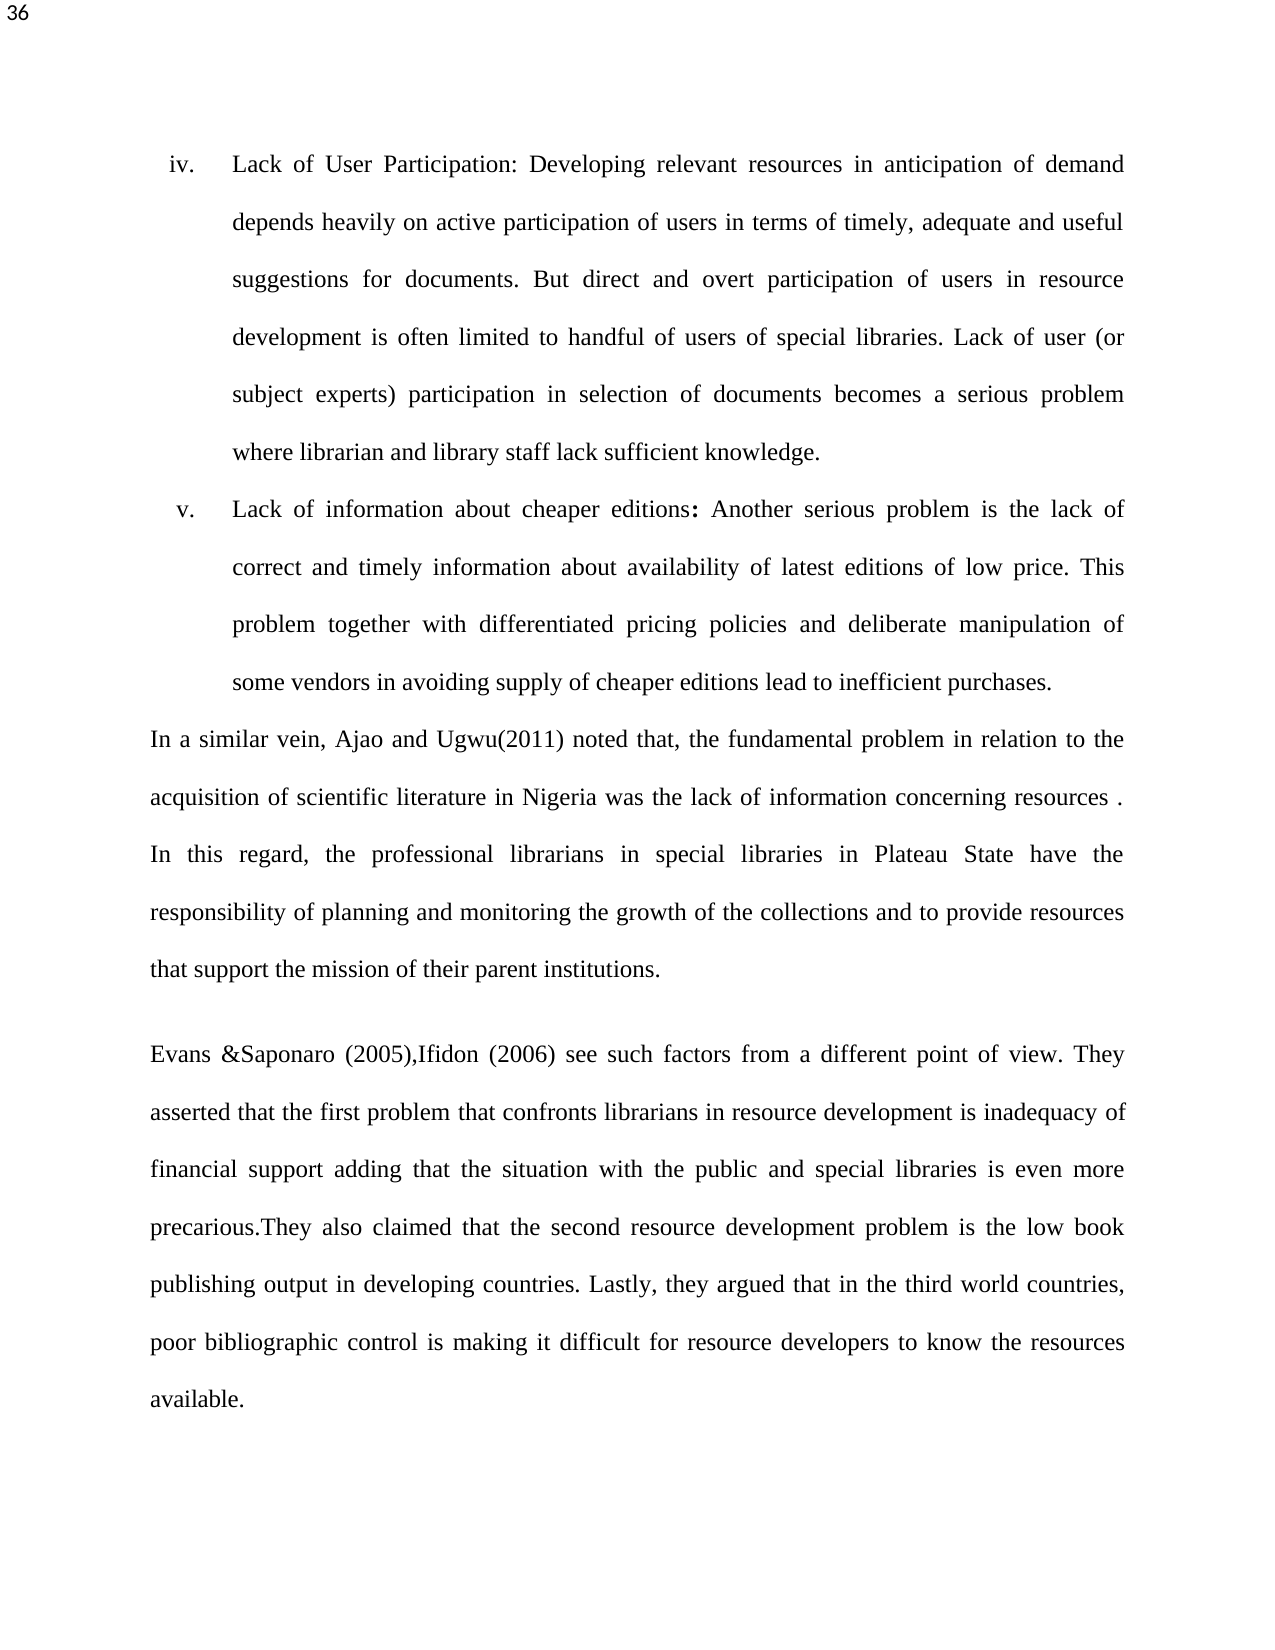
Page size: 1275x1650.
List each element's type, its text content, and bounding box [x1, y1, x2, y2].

text In a similar vein, Ajao and Ugwu(2011) noted that, the fundamental problem in relation to the acquisition of scientific literature in Nigeria was the lack of information concerning resources . In this regard, the professional librarians in special libraries in Plateau State have the responsibility of planning and monitoring the growth of the collections and to provide resources that support the mission of their parent institutions. [150, 724, 1125, 983]
list Lack of User Participation: Developing relevant resources in anticipation of demand depends heavily on active participation of users in terms of timely, adequate and useful suggestions for documents. But direct and overt participation of users in resource development is often limited to handful of users of special libraries. Lack of user (or subject experts) participation in selection of documents becomes a serious problem where librarian and library staff lack sufficient knowledge. [169, 149, 1125, 465]
list Lack of information about cheaper editions: Another serious problem is the lack of correct and timely information about availability of latest editions of low price. This problem together with differentiated pricing policies and deliberate manipulation of some vendors in avoiding supply of cheaper editions lead to inefficient purchases. [176, 494, 1125, 696]
text Evans &Saponaro (2005),Ifidon (2006) see such factors from a different point of view. They asserted that the first problem that confronts librarians in resource development is inadequacy of financial support adding that the situation with the public and special libraries is even more precarious.They also claimed that the second resource development problem is the low book publishing output in developing countries. Lastly, they argued that in the third world countries, poor bibliographic control is making it difficult for resource developers to know the resources available. [150, 1039, 1126, 1413]
